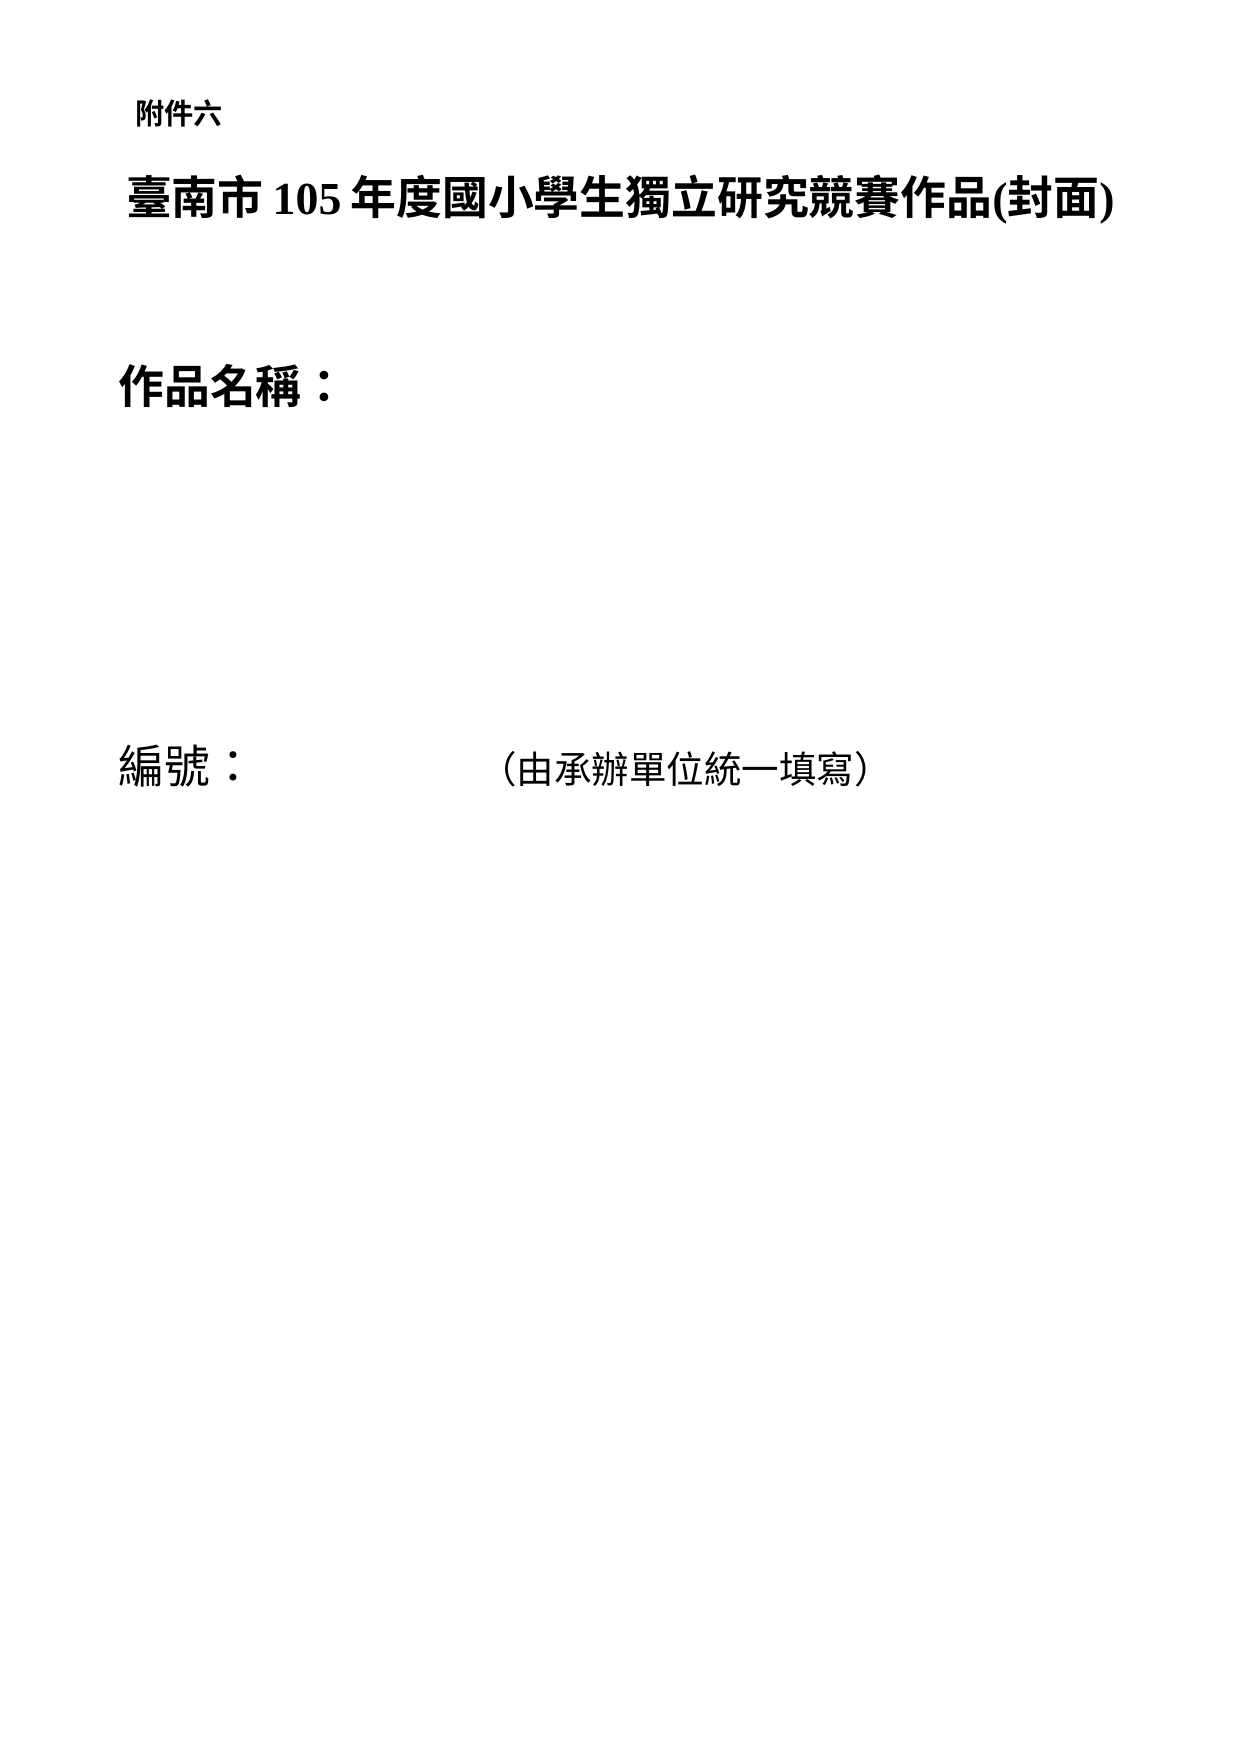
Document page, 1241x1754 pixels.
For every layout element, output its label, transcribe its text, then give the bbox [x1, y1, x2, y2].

text 臺南市105年度國小學生獨立研究競賽作品(封面) [118, 157, 1122, 232]
text 作品名稱： [118, 346, 1122, 422]
text 編號： （由承辦單位統一填寫） [118, 725, 1122, 801]
